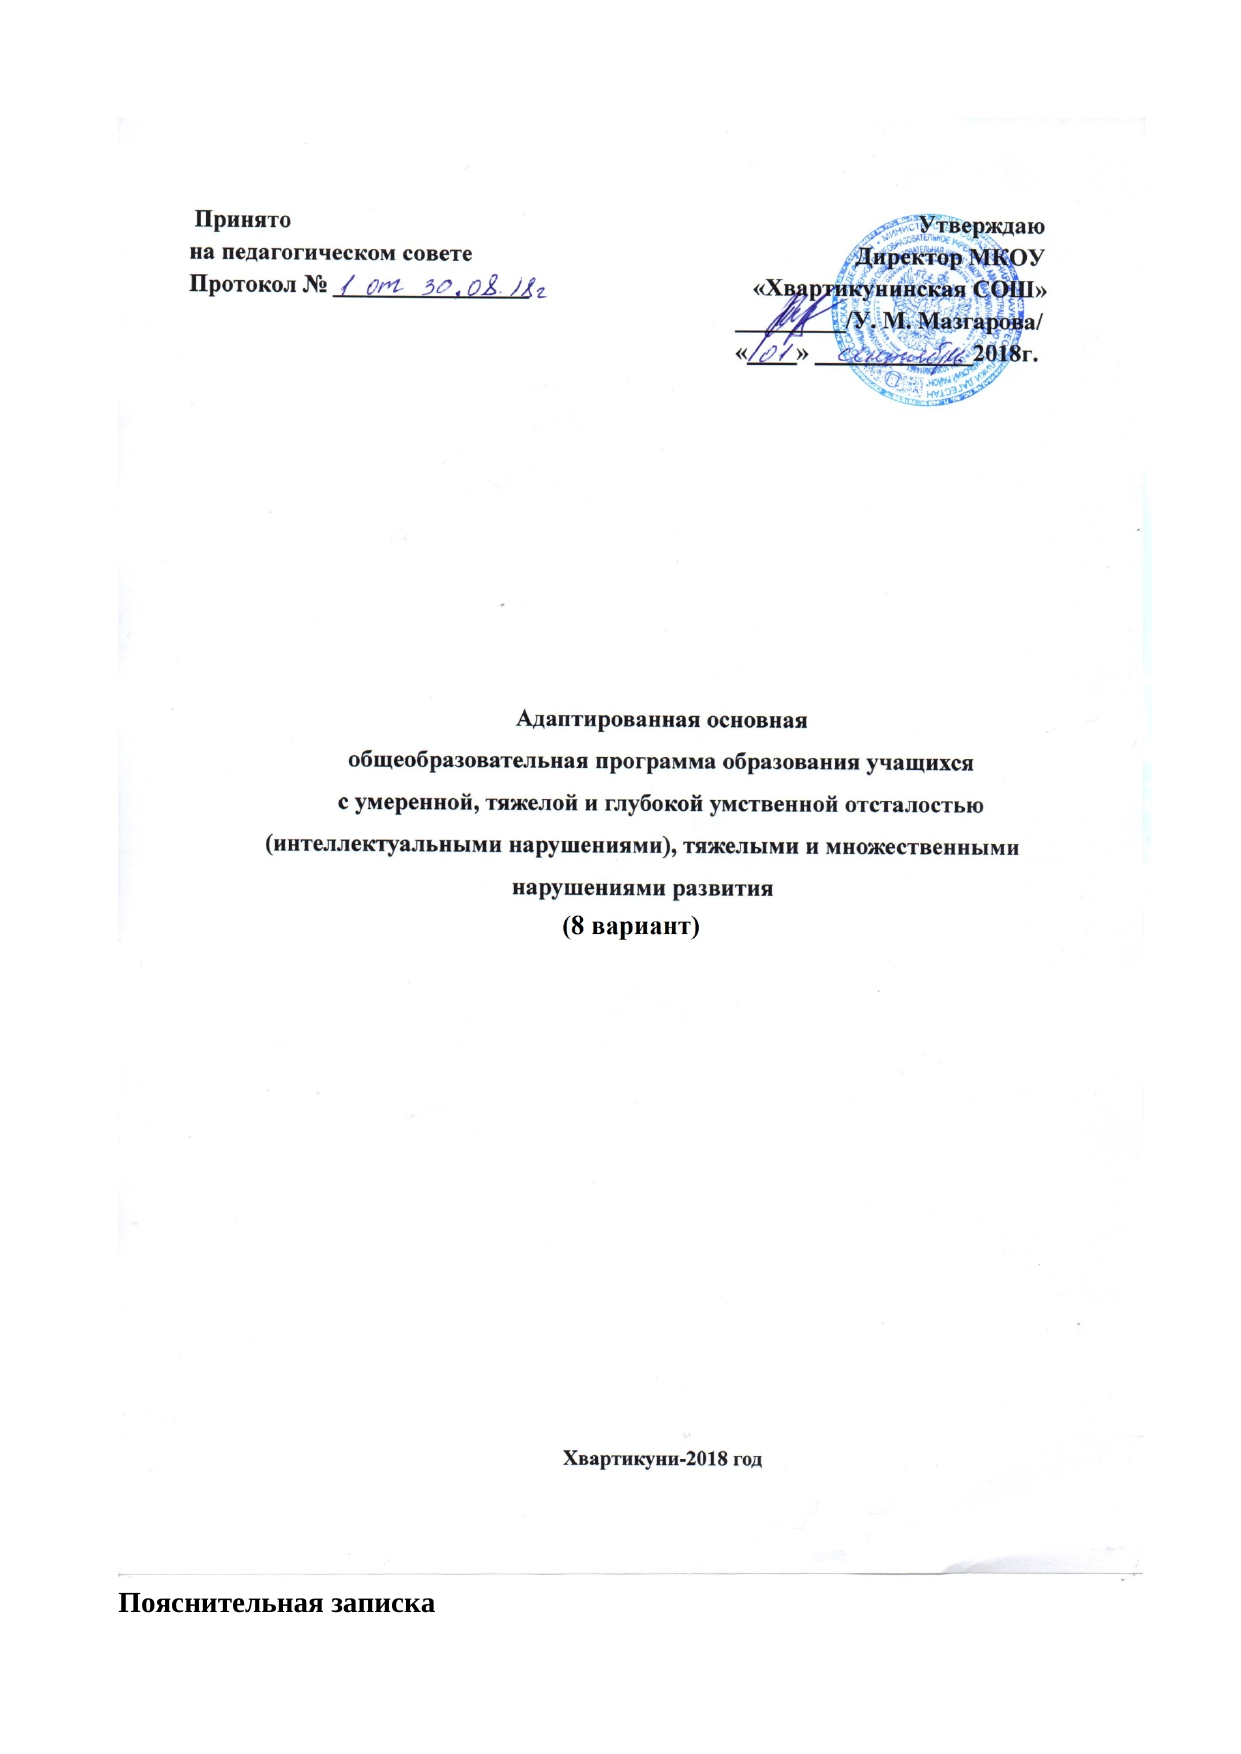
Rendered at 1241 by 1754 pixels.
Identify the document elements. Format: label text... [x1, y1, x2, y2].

picture [118, 118, 1152, 1581]
